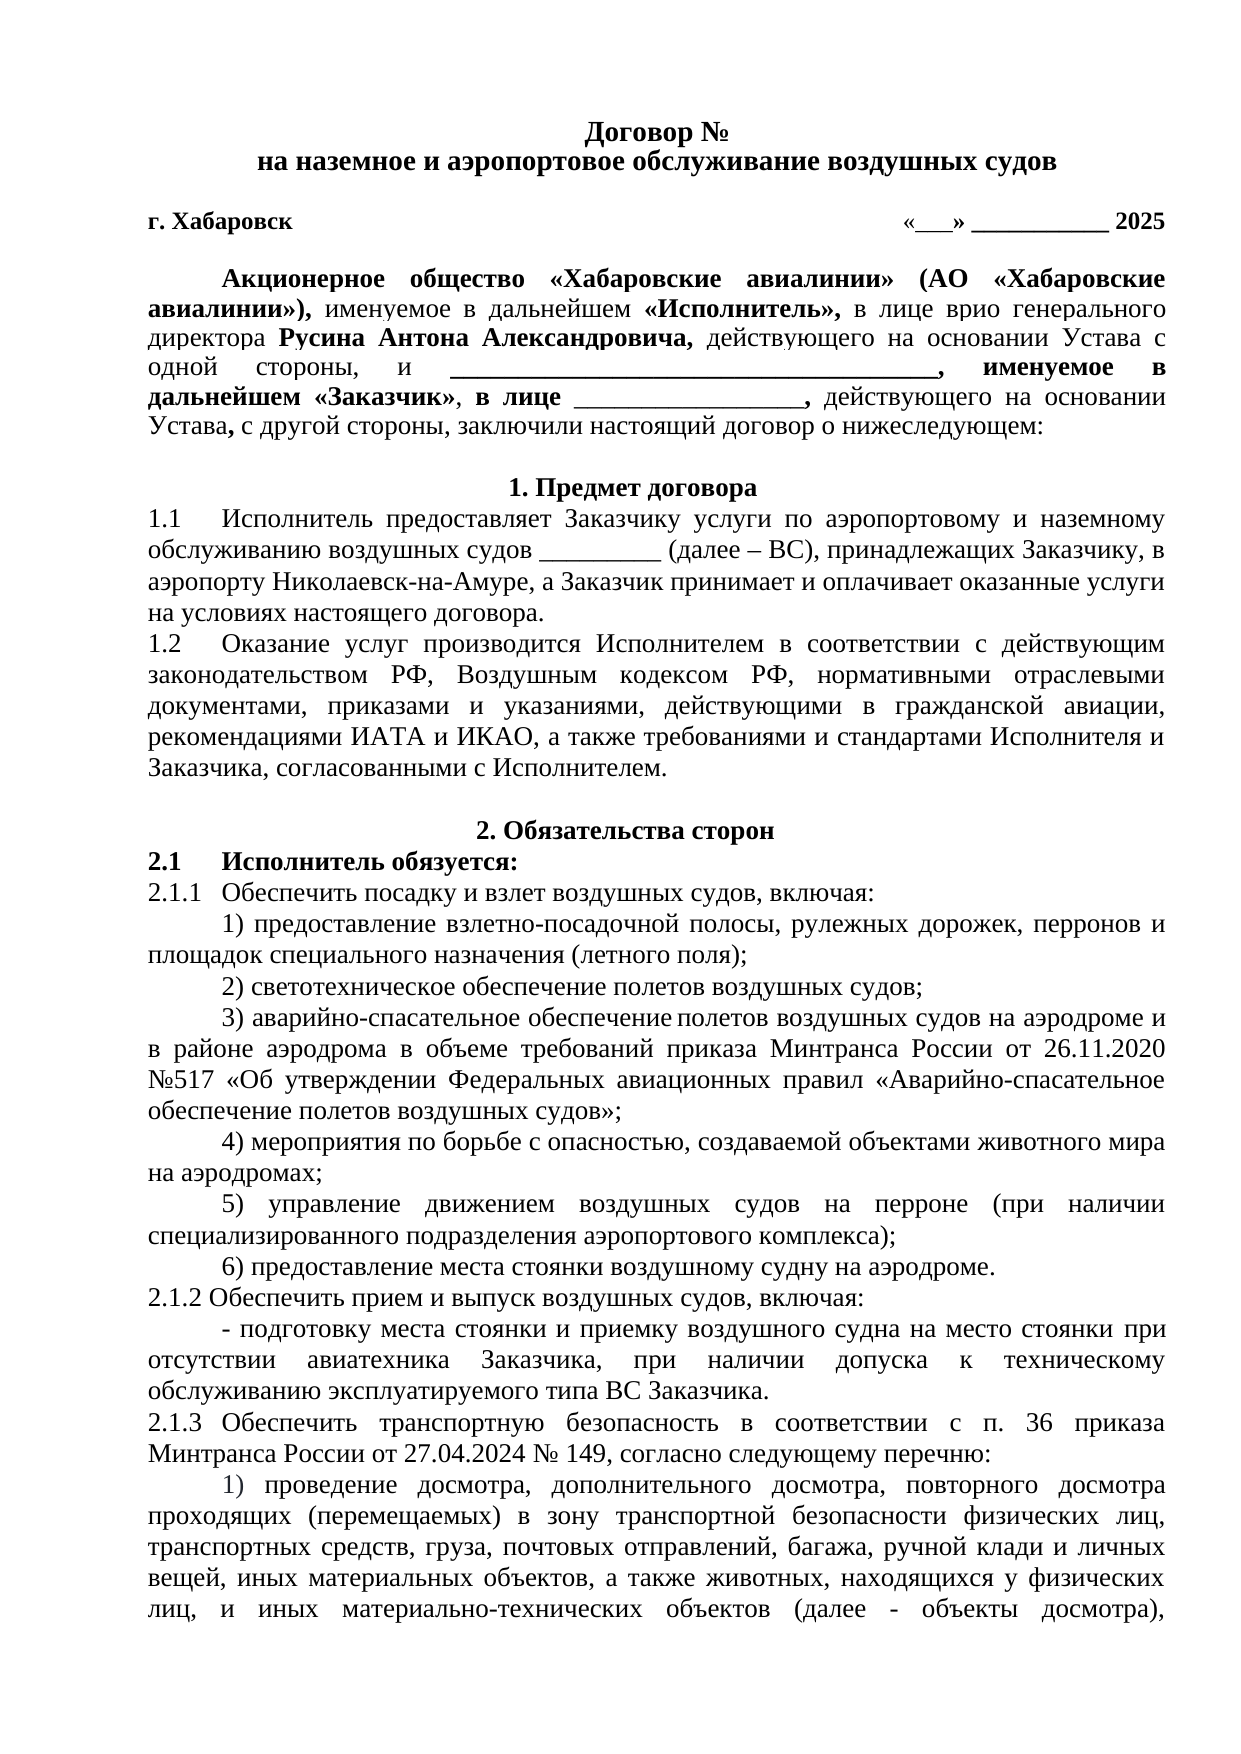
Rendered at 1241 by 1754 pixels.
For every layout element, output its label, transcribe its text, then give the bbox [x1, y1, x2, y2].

text Договор № [148, 118, 1166, 147]
text 5) управление движением воздушных судов на перроне (при наличии специализированного подразделения аэропортового комплекса); [148, 1188, 1166, 1250]
text 2. Обязательства сторон [148, 814, 926, 845]
text 6) предоставление места стоянки воздушному судну на аэродроме. [148, 1250, 1166, 1281]
text 1. Предмет договора [148, 471, 926, 502]
text 4) мероприятия по борьбе с опасностью, создаваемой объектами животного мира на аэродромах; [148, 1125, 1166, 1188]
text 1) предоставление взлетно-посадочной полосы, рулежных дорожек, перронов и площадок специального назначения (летного поля); [148, 907, 1166, 969]
text 1.1 Исполнитель предоставляет Заказчику услуги по аэропортовому и наземному обслуживанию воздушных судов _________ (далее – ВС), принадлежащих Заказчику, в аэропорту Николаевск-на-Амуре, а Заказчик принимает и оплачивает оказанные услуги на условиях настоящего договора. [148, 502, 1166, 627]
text 2.1.3 Обеспечить транспортную безопасность в соответствии с п. 36 приказа Минтранса России от 27.04.2024 № 149, согласно следующему перечню: [148, 1406, 1166, 1468]
text Акционерное общество «Хабаровские авиалинии» (АО «Хабаровские авиалинии»), именуемое в дальнейшем «Исполнитель», в лице врио генерального директора Русина Антона Александровича, действующего на основании Устава с одной стороны, и ____________________________________, именуемое в дальнейшем «Заказчик», в лице _________________, действующего на основании Устава, с другой стороны, заключили настоящий договор о нижеследующем: [148, 381, 1166, 440]
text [148, 1468, 1166, 1624]
text - подготовку места стоянки и приемку воздушного судна на место стоянки при отсутствии авиатехника Заказчика, при наличии допуска к техническому обслуживанию эксплуатируемого типа ВС Заказчика. [148, 1312, 1166, 1406]
text на наземное и аэропортовое обслуживание воздушных судов [148, 147, 1166, 177]
text 2.1 Исполнитель обязуется: [148, 845, 926, 876]
text 3) аварийно-спасательное обеспечение полетов воздушных судов на аэродроме и в районе аэродрома в объеме требований приказа Минтранса России от 26.11.2020 №517 «Об утверждении Федеральных авиационных правил «Аварийно-спасательное обеспечение полетов воздушных судов»; [148, 1001, 1166, 1125]
text 2) светотехническое обеспечение полетов воздушных судов; [148, 969, 1166, 1001]
text 2.1.2 Обеспечить прием и выпуск воздушных судов, включая: [148, 1281, 1166, 1312]
text 2.1.1 Обеспечить посадку и взлет воздушных судов, включая: [148, 876, 1166, 907]
text 1.2 Оказание услуг производится Исполнителем в соответствии с действующим законодательством РФ, Воздушным кодексом РФ, нормативными отраслевыми документами, приказами и указаниями, действующими в гражданской авиации, рекомендациями ИАТА и ИКАО, а также требованиями и стандартами Исполнителя и Заказчика, согласованными с Исполнителем. [148, 627, 1166, 783]
